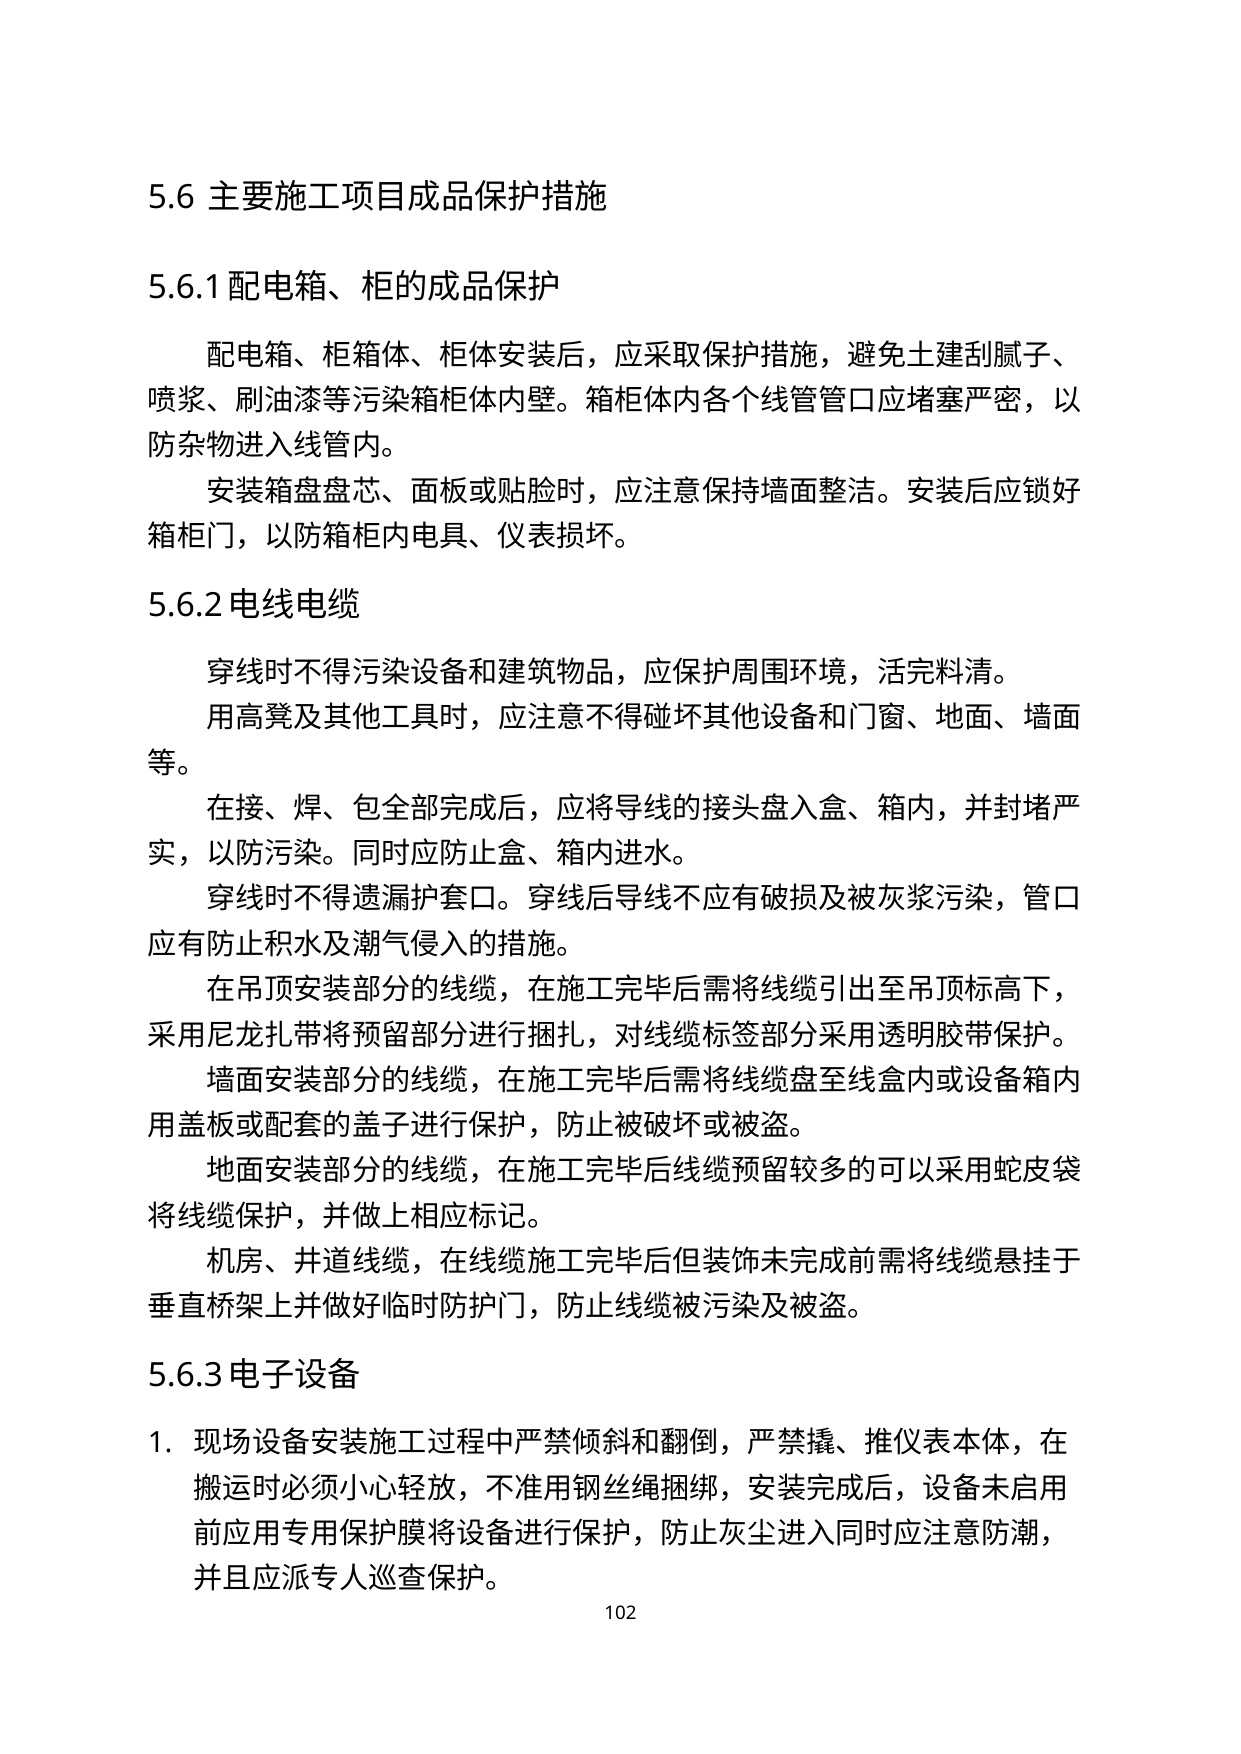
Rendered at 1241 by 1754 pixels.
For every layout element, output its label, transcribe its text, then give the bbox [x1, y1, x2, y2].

text 穿线时不得污染设备和建筑物品，应保护周围环境，活完料清。 [148, 647, 1092, 692]
text 穿线时不得遗漏护套口。穿线后导线不应有破损及被灰浆污染，管口应有防止积水及潮气侵入的措施。 [148, 874, 1092, 964]
list 现场设备安装施工过程中严禁倾斜和翻倒，严禁撬、推仪表本体，在搬运时必须小心轻放，不准用钢丝绳捆绑，安装完成后，设备未启用前应用专用保护膜将设备进行保护，防止灰尘进入同时应注意防潮，并且应派专人巡查保护。 [148, 1417, 1092, 1599]
text 在吊顶安装部分的线缆，在施工完毕后需将线缆引出至吊顶标高下，采用尼龙扎带将预留部分进行捆扎，对线缆标签部分采用透明胶带保护。 [148, 964, 1092, 1055]
subtitle 配电箱、柜的成品保护 [148, 239, 1092, 330]
text 配电箱、柜箱体、柜体安装后，应采取保护措施，避免土建刮腻子、喷浆、刷油漆等污染箱柜体内壁。箱柜体内各个线管管口应堵塞严密，以防杂物进入线管内。 [148, 330, 1092, 466]
text 安装箱盘盘芯、面板或贴脸时，应注意保持墙面整洁。安装后应锁好箱柜门，以防箱柜内电具、仪表损坏。 [148, 466, 1092, 556]
subtitle 电子设备 [148, 1327, 1092, 1417]
text 机房、井道线缆，在线缆施工完毕后但装饰未完成前需将线缆悬挂于垂直桥架上并做好临时防护门，防止线缆被污染及被盗。 [148, 1236, 1092, 1327]
text 用高凳及其他工具时，应注意不得碰坏其他设备和门窗、地面、墙面等。 [148, 692, 1092, 783]
text 墙面安装部分的线缆，在施工完毕后需将线缆盘至线盒内或设备箱内用盖板或配套的盖子进行保护，防止被破坏或被盗。 [148, 1055, 1092, 1146]
subtitle 主要施工项目成品保护措施 [148, 149, 1092, 239]
text 地面安装部分的线缆，在施工完毕后线缆预留较多的可以采用蛇皮袋将线缆保护，并做上相应标记。 [148, 1146, 1092, 1236]
text 在接、焊、包全部完成后，应将导线的接头盘入盒、箱内，并封堵严实，以防污染。同时应防止盒、箱内进水。 [148, 783, 1092, 874]
subtitle 电线电缆 [148, 556, 1092, 647]
